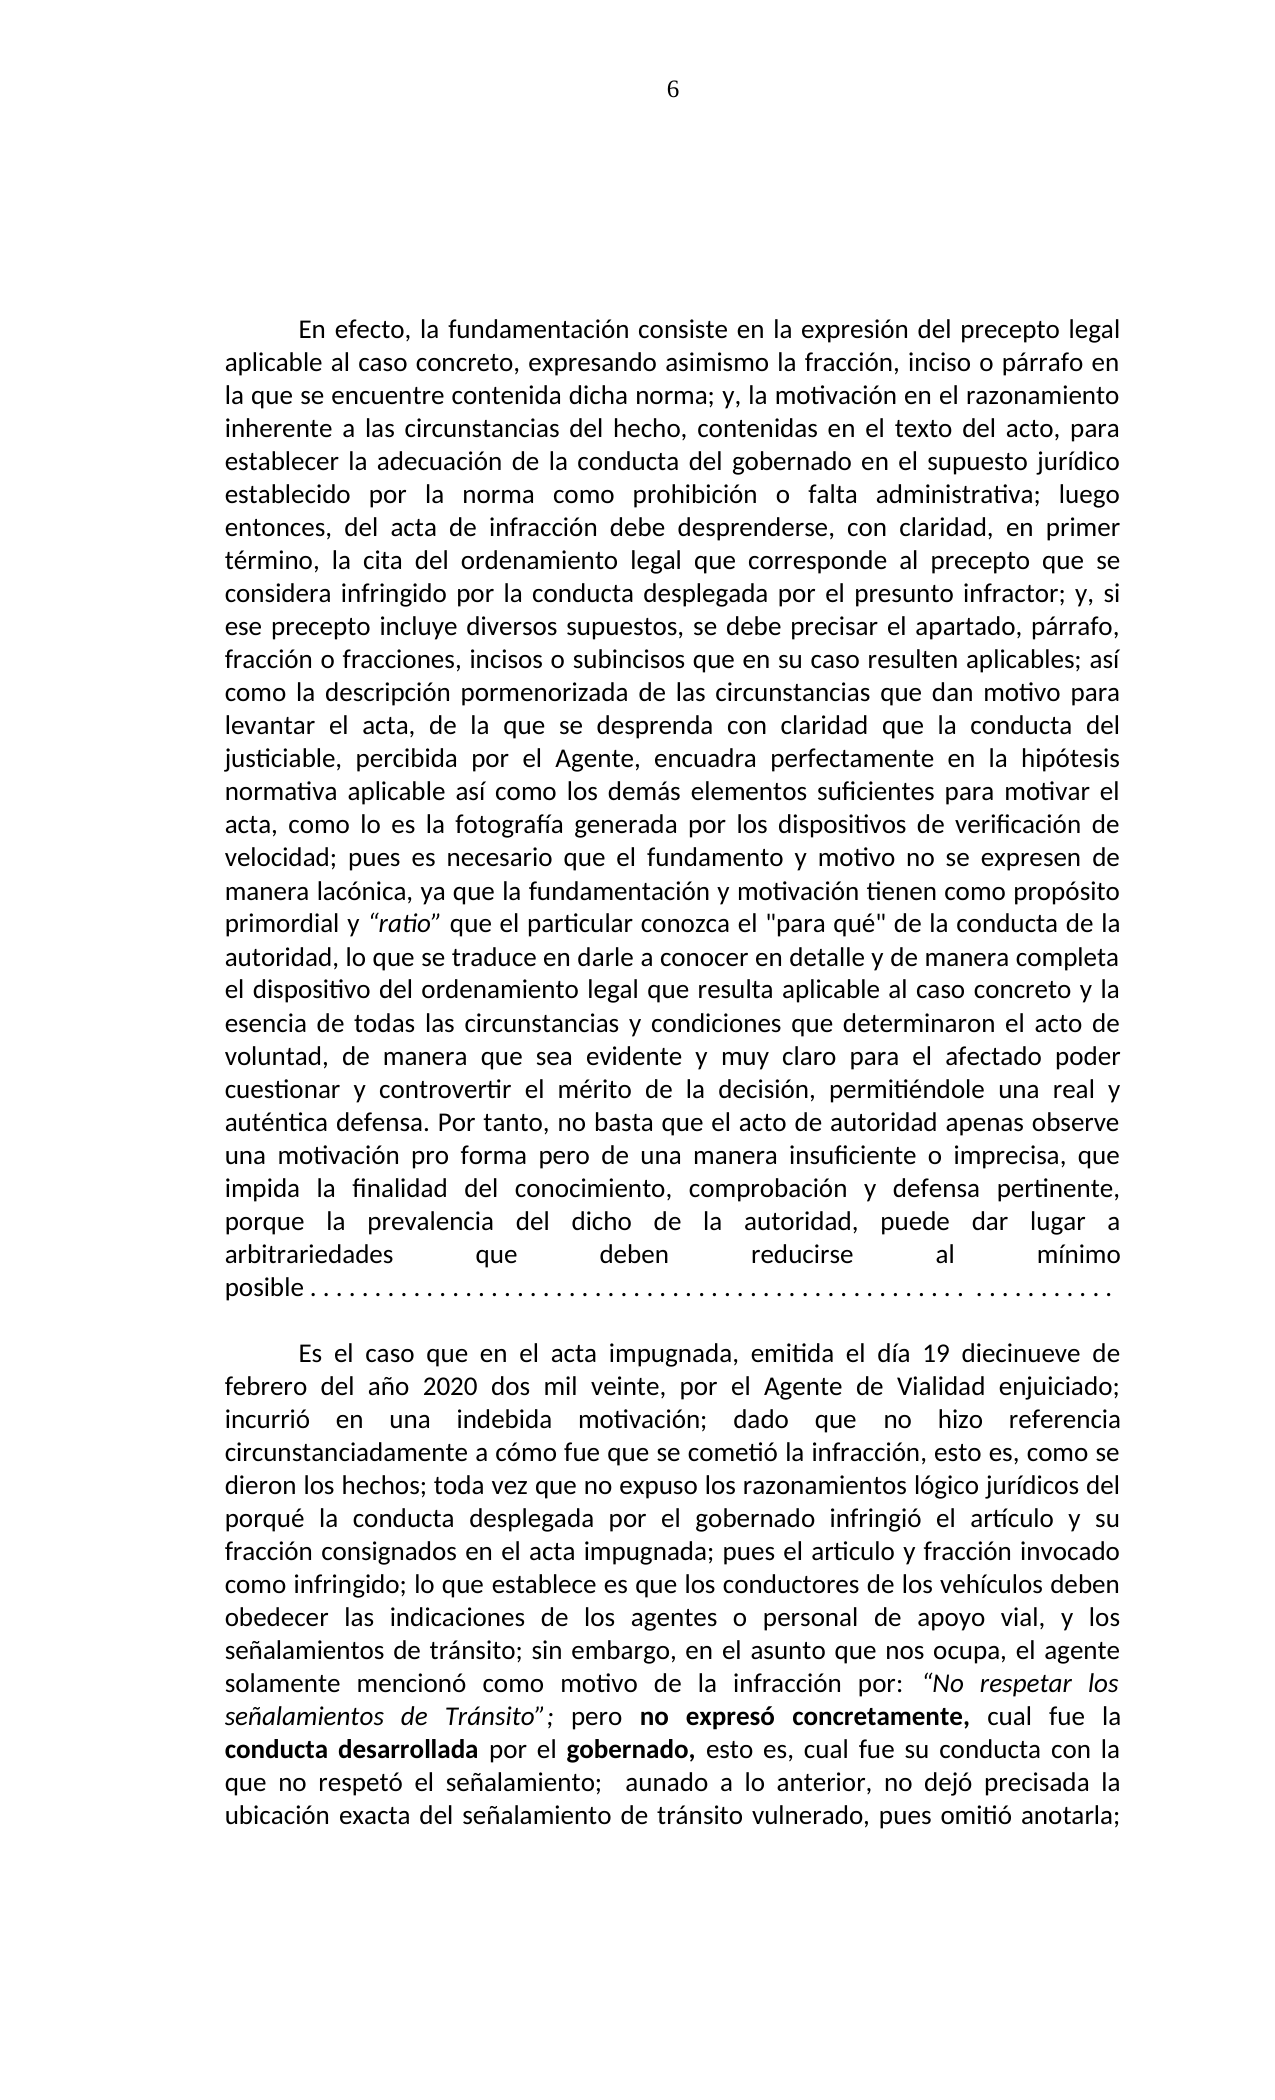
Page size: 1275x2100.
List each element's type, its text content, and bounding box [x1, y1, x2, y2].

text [224, 1336, 1121, 1831]
text En efecto, la fundamentación consiste en la expresión del precepto legal aplicable al caso concreto, expresando asimismo la fracción, inciso o párrafo en la que se encuentre contenida dicha norma; y, la motivación en el razonamiento inherente a las circunstancias del hecho, contenidas en el texto del acto, para establecer la adecuación de la conducta del gobernado en el supuesto jurídico establecido por la norma como prohibición o falta administrativa; luego entonces, del acta de infracción debe desprenderse, con claridad, en primer término, la cita del ordenamiento legal que corresponde al precepto que se considera infringido por la conducta desplegada por el presunto infractor; y, si ese precepto incluye diversos supuestos, se debe precisar el apartado, párrafo, fracción o fracciones, incisos o subincisos que en su caso resulten aplicables; así como la descripción pormenorizada de las circunstancias que dan motivo para levantar el acta, de la que se desprenda con claridad que la conducta del justiciable, percibida por el Agente, encuadra perfectamente en la hipótesis normativa aplicable así como los demás elementos suficientes para motivar el acta, como lo es la fotografía generada por los dispositivos de verificación de velocidad; pues es necesario que el fundamento y motivo no se expresen de manera lacónica, ya que la fundamentación y motivación tienen como propósito primordial y “ratio” que el particular conozca el "para qué" de la conducta de la autoridad, lo que se traduce en darle a conocer en detalle y de manera completa el dispositivo del ordenamiento legal que resulta aplicable al caso concreto y la esencia de todas las circunstancias y condiciones que determinaron el acto de voluntad, de manera que sea evidente y muy claro para el afectado poder cuestionar y controvertir el mérito de la decisión, permitiéndole una real y auténtica defensa. Por tanto, no basta que el acto de autoridad apenas observe una motivación pro forma pero de una manera insuficiente o imprecisa, que impida la finalidad del conocimiento, comprobación y defensa pertinente, porque la prevalencia del dicho de la autoridad, puede dar lugar a arbitrariedades que deben reducirse al mínimo posible . . . . . . . . . . . . . . . . . . . . . . . . . . . . . . . . . . . . . . . . . . . . . . . . . . . . . . . . . . . . . . [224, 312, 1121, 1303]
